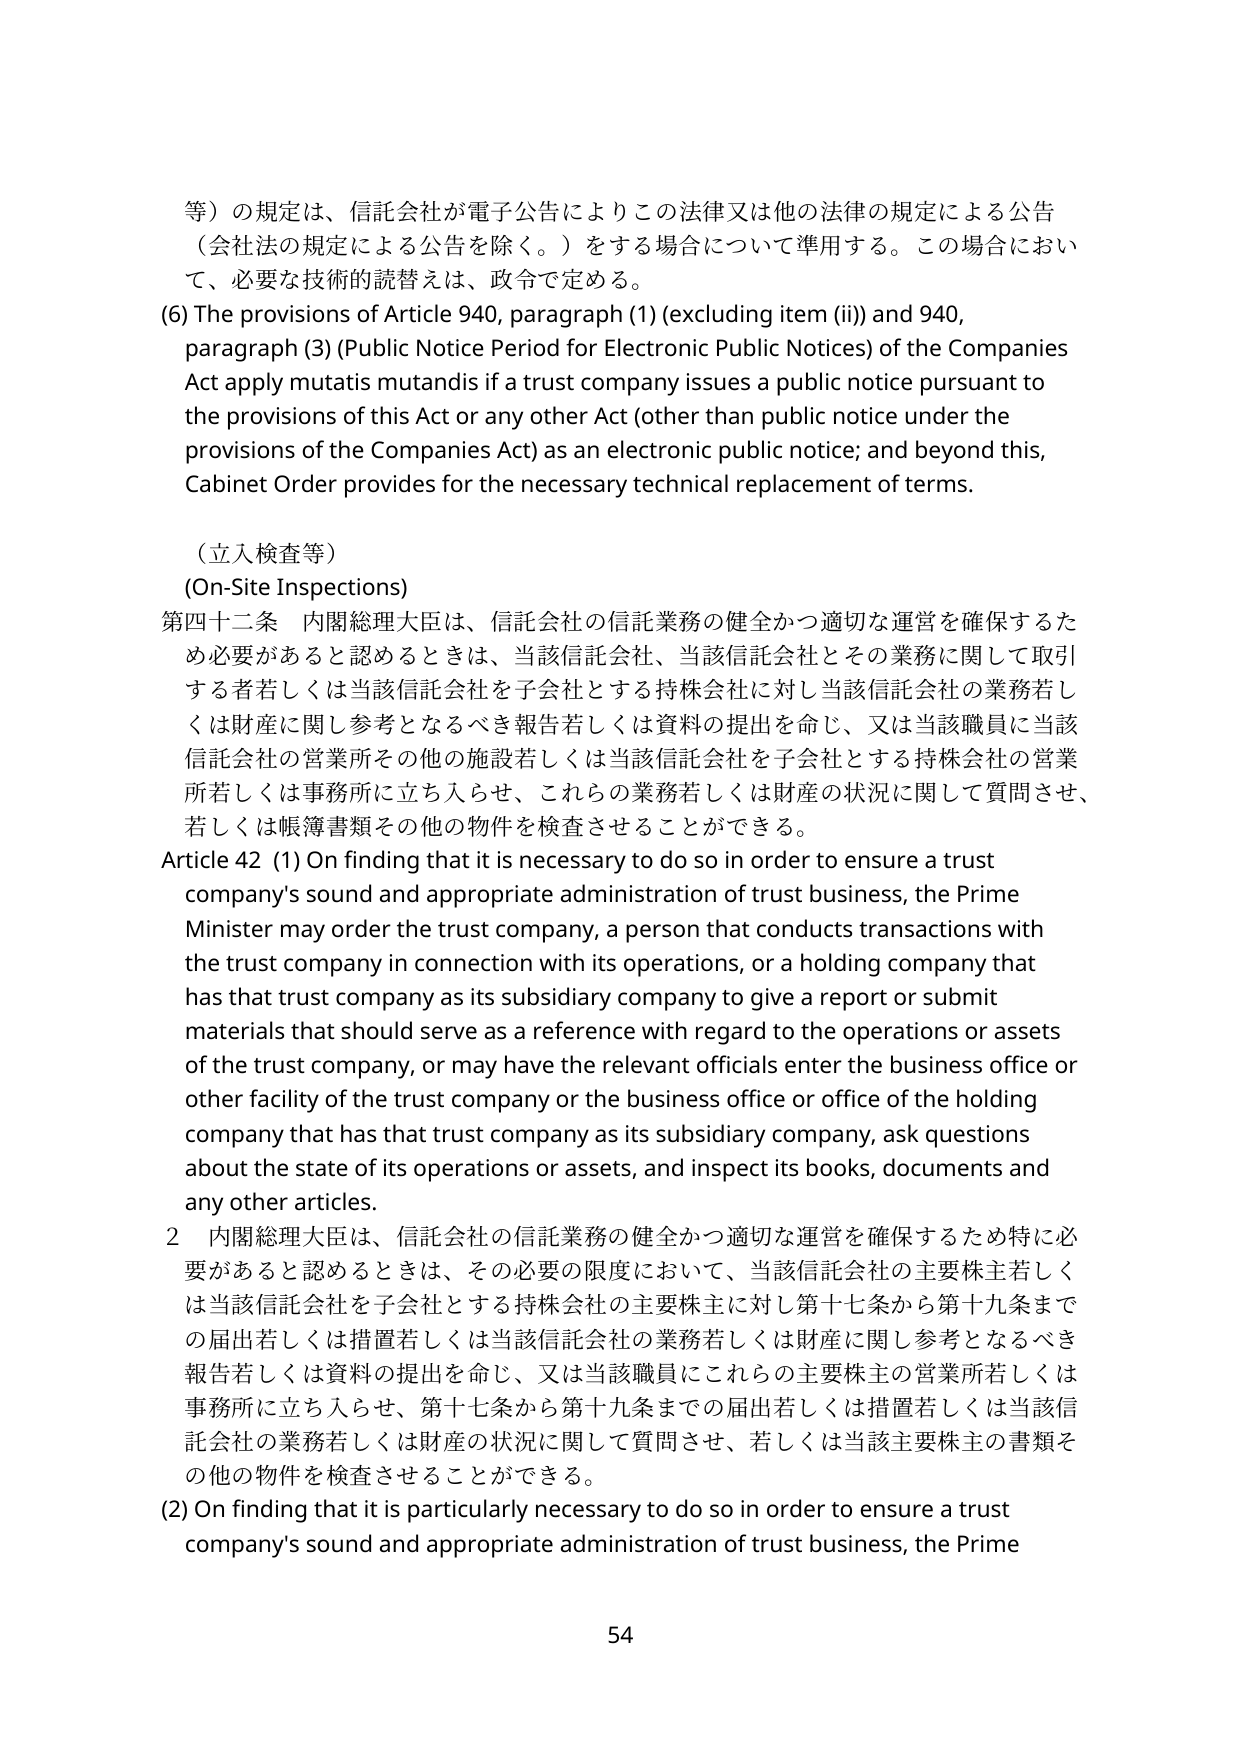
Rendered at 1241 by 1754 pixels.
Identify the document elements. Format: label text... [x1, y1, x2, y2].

text (On-Site Inspections) [184, 569, 1079, 604]
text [161, 1492, 1079, 1560]
text ２ 内閣総理大臣は、信託会社の信託業務の健全かつ適切な運営を確保するため特に必要があると認めるときは、その必要の限度において、当該信託会社の主要株主若しくは当該信託会社を子会社とする持株会社の主要株主に対し第十七条から第十九条までの届出若しくは措置若しくは当該信託会社の業務若しくは財産に関し参考となるべき報告若しくは資料の提出を命じ、又は当該職員にこれらの主要株主の営業所若しくは事務所に立ち入らせ、第十七条から第十九条までの届出若しくは措置若しくは当該信託会社の業務若しくは財産の状況に関して質問させ、若しくは当該主要株主の書類その他の物件を検査させることができる。 [161, 1219, 1079, 1492]
text （立入検査等） [184, 535, 1079, 569]
text (6) The provisions of Article 940, paragraph (1) (excluding item (ii)) and 940, paragraph (3) (Public Notice Period for Electronic Public Notices) of the Companies Act apply mutatis mutandis if a trust company issues a public notice pursuant to the provisions of this Act or any other Act (other than public notice under the provisions of the Companies Act) as an electronic public notice; and beyond this, Cabinet Order provides for the necessary technical replacement of terms. [161, 296, 1079, 501]
text 第四十二条 内閣総理大臣は、信託会社の信託業務の健全かつ適切な運営を確保するため必要があると認めるときは、当該信託会社、当該信託会社とその業務に関して取引する者若しくは当該信託会社を子会社とする持株会社に対し当該信託会社の業務若しくは財産に関し参考となるべき報告若しくは資料の提出を命じ、又は当該職員に当該信託会社の営業所その他の施設若しくは当該信託会社を子会社とする持株会社の営業所若しくは事務所に立ち入らせ、これらの業務若しくは財産の状況に関して質問させ、若しくは帳簿書類その他の物件を検査させることができる。 [161, 604, 1079, 843]
text Article 42 (1) On finding that it is necessary to do so in order to ensure a trust company's sound and appropriate administration of trust business, the Prime Minister may order the trust company, a person that conducts transactions with the trust company in connection with its operations, or a holding company that has that trust company as its subsidiary company to give a report or submit materials that should serve as a reference with regard to the operations or assets of the trust company, or may have the relevant officials enter the business office or other facility of the trust company or the business office or office of the holding company that has that trust company as its subsidiary company, ask questions about the state of its operations or assets, and inspect its books, documents and any other articles. [161, 843, 1079, 1219]
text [161, 194, 1079, 296]
